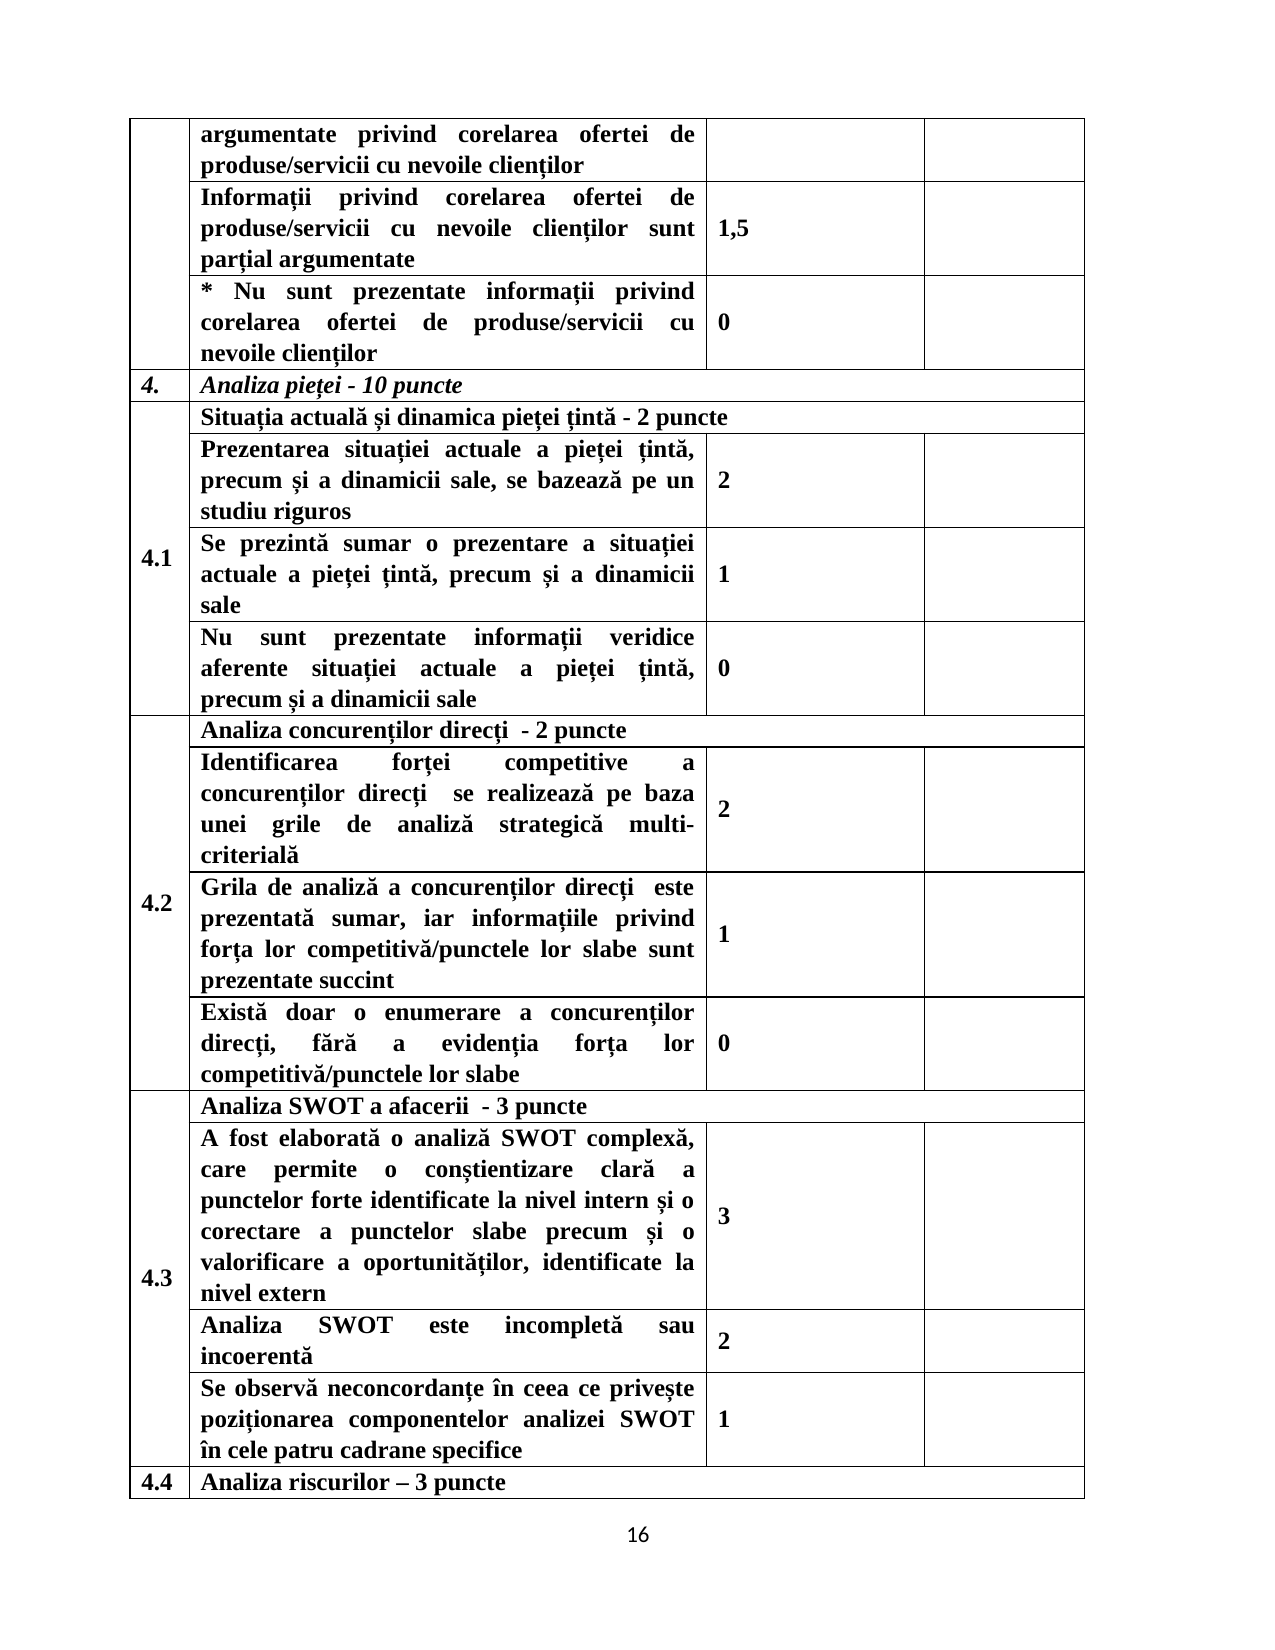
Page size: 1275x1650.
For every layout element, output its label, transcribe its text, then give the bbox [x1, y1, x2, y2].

table_cell 4.4 [131, 1467, 189, 1498]
table_cell A fost elaborată o analiză SWOT complexă, care permite o conștientizare clară a punctelor forte identificate la nivel intern și o corectare a punctelor slabe precum și o valorificare a oportunităților, identificate la nivel extern [190, 1123, 706, 1309]
table_cell 4. [131, 370, 189, 401]
table_cell 1,5 [707, 182, 924, 275]
table_cell [925, 528, 1084, 621]
table_cell 1 [707, 873, 924, 996]
table_cell 1 [707, 1373, 924, 1466]
table_cell Grila de analiză a concurenților direcți este prezentată sumar, iar informațiile privind forța lor competitivă/punctele lor slabe sunt prezentate succint [190, 873, 706, 996]
table_cell Nu sunt prezentate informații veridice aferente situației actuale a pieței țintă, precum și a dinamicii sale [190, 622, 706, 714]
table_cell 0 [707, 622, 924, 714]
table_cell 0 [707, 276, 924, 369]
table_cell 2 [707, 1310, 924, 1372]
table_cell Analiza SWOT a afacerii - 3 puncte [190, 1091, 1084, 1122]
table_cell 3 [707, 119, 924, 181]
table_cell Analiza riscurilor – 3 puncte [190, 1467, 1084, 1498]
table_cell Analiza SWOT este incompletă sau incoerentă [190, 1310, 706, 1372]
table_cell 3 [707, 1123, 924, 1309]
table_cell Analiza pieței - 10 puncte [190, 370, 1084, 401]
table_cell Prezentarea situației actuale a pieței țintă, precum și a dinamicii sale, se bazează pe un studiu riguros [190, 434, 706, 527]
table_cell [925, 1123, 1084, 1309]
table_cell 2 [707, 748, 924, 871]
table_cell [190, 119, 706, 181]
table_cell Se observă neconcordanțe în ceea ce privește poziționarea componentelor analizei SWOT în cele patru cadrane specifice [190, 1373, 706, 1466]
table_cell Identificarea forței competitive a concurenților direcți se realizează pe baza unei grile de analiză strategică multi-criterială [190, 748, 706, 871]
table_cell [925, 873, 1084, 996]
table_cell Situația actuală și dinamica pieței țintă - 2 puncte [190, 402, 1084, 433]
table_cell [925, 748, 1084, 871]
table_cell 4.1 [131, 402, 189, 714]
table_cell Există doar o enumerare a concurenților direcți, fără a evidenția forța lor competitivă/punctele lor slabe [190, 998, 706, 1090]
table_cell Analiza concurenților direcți - 2 puncte [190, 716, 1084, 746]
table_cell 1 [707, 528, 924, 621]
table_cell Informații privind corelarea ofertei de produse/servicii cu nevoile clienților sunt parțial argumentate [190, 182, 706, 275]
table_cell 0 [707, 998, 924, 1090]
table_cell 2 [707, 434, 924, 527]
table_cell [925, 276, 1084, 369]
table_cell [925, 182, 1084, 275]
table_cell [925, 434, 1084, 527]
table_cell Se prezintă sumar o prezentare a situației actuale a pieței țintă, precum și a dinamicii sale [190, 528, 706, 621]
table_cell [925, 1373, 1084, 1466]
table_cell [925, 119, 1084, 181]
table_cell * Nu sunt prezentate informații privind corelarea ofertei de produse/servicii cu nevoile clienților [190, 276, 706, 369]
table_cell [925, 998, 1084, 1090]
table_cell [925, 1310, 1084, 1372]
table_cell [925, 622, 1084, 714]
table_cell 4.3 [131, 1091, 189, 1466]
table_cell 4.2 [131, 716, 189, 1090]
